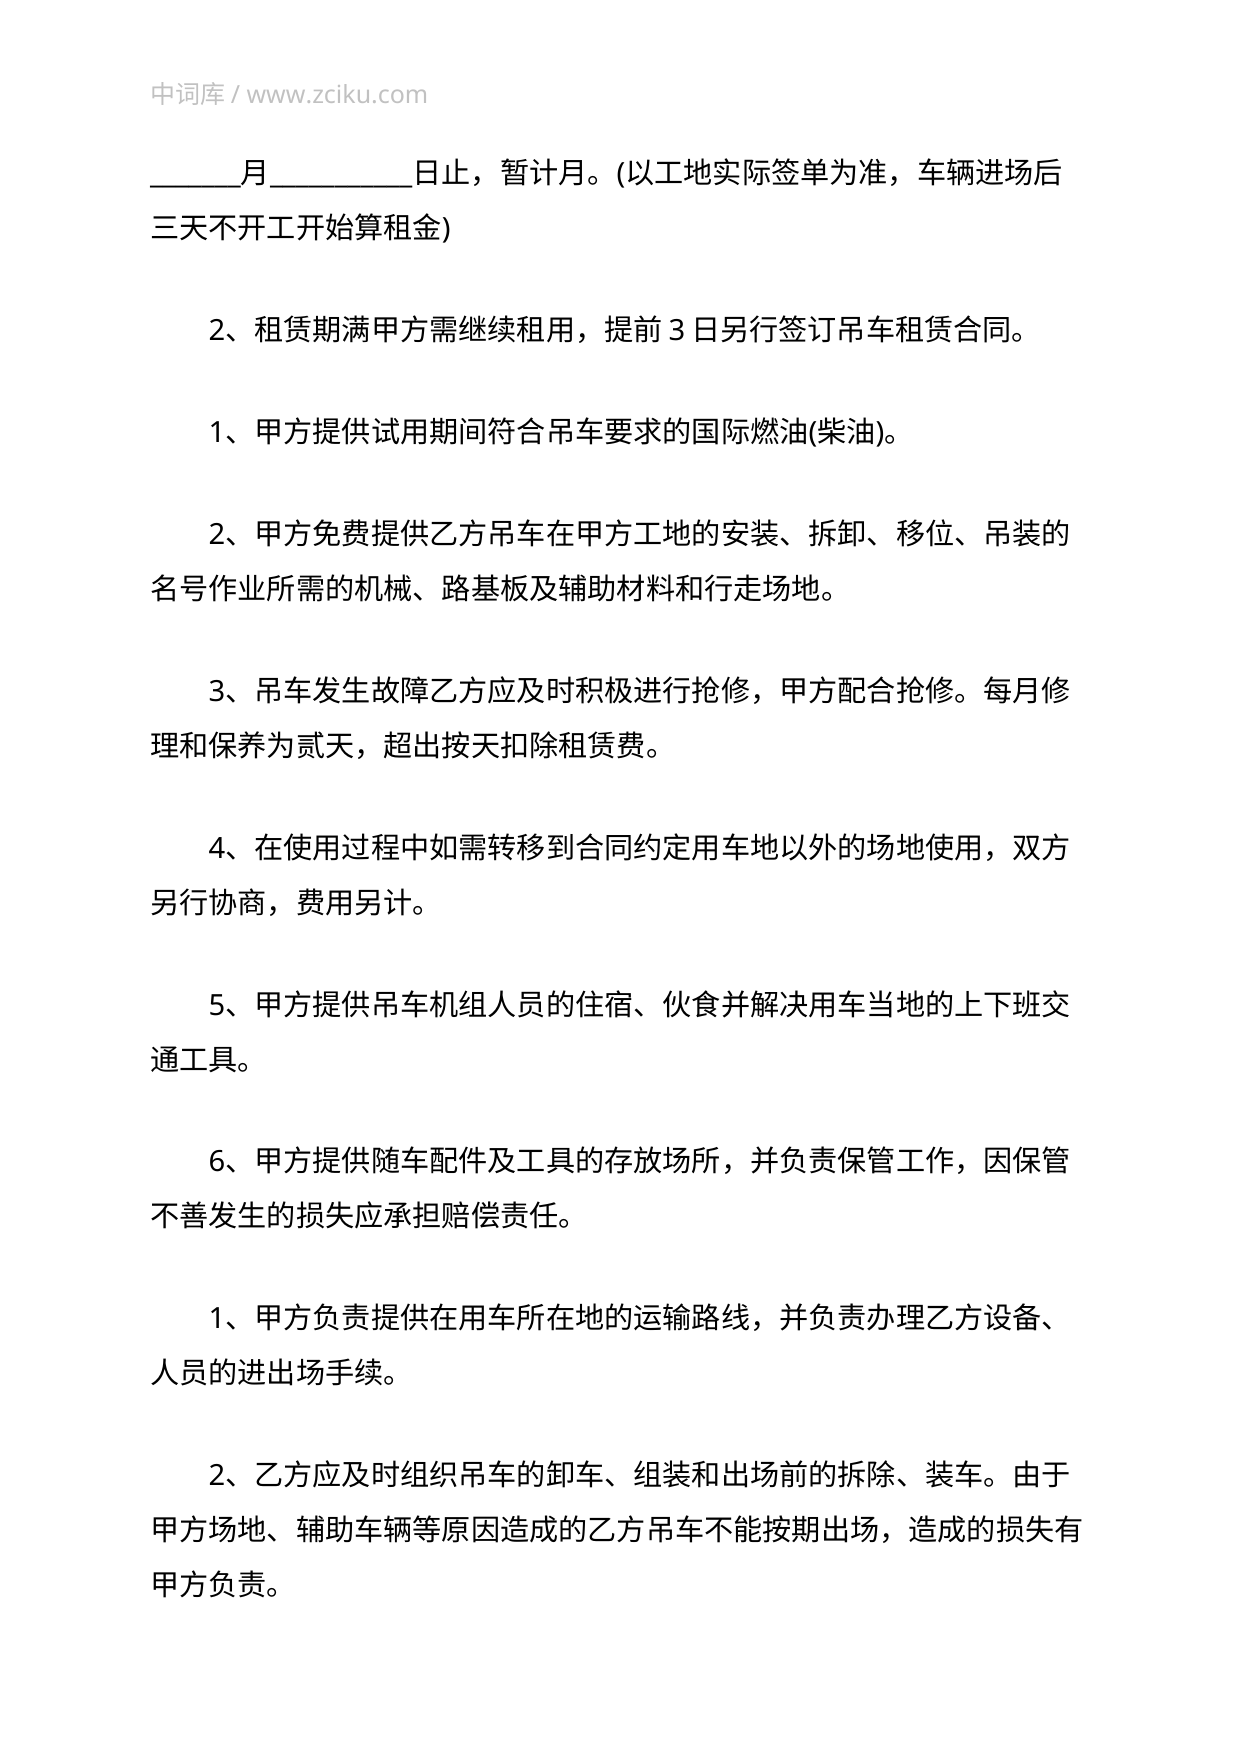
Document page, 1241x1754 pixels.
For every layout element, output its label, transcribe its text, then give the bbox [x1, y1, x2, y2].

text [150, 150, 1090, 247]
text 5、甲方提供吊车机组人员的住宿、伙食并解决用车当地的上下班交通工具。 [150, 981, 1090, 1078]
text 2、乙方应及时组织吊车的卸车、组装和出场前的拆除、装车。由于甲方场地、辅助车辆等原因造成的乙方吊车不能按期出场，造成的损失有甲方负责。 [150, 1452, 1090, 1604]
text 3、吊车发生故障乙方应及时积极进行抢修，甲方配合抢修。每月修理和保养为贰天，超出按天扣除租赁费。 [150, 668, 1090, 765]
text 1、甲方提供试用期间符合吊车要求的国际燃油(柴油)。 [150, 409, 1090, 451]
text 1、甲方负责提供在用车所在地的运输路线，并负责办理乙方设备、人员的进出场手续。 [150, 1295, 1090, 1392]
text 4、在使用过程中如需转移到合同约定用车地以外的场地使用，双方另行协商，费用另计。 [150, 824, 1090, 922]
text 6、甲方提供随车配件及工具的存放场所，并负责保管工作，因保管不善发生的损失应承担赔偿责任。 [150, 1138, 1090, 1235]
text 2、甲方免费提供乙方吊车在甲方工地的安装、拆卸、移位、吊装的名号作业所需的机械、路基板及辅助材料和行走场地。 [150, 511, 1090, 608]
text 2、租赁期满甲方需继续租用，提前3日另行签订吊车租赁合同。 [150, 307, 1090, 349]
